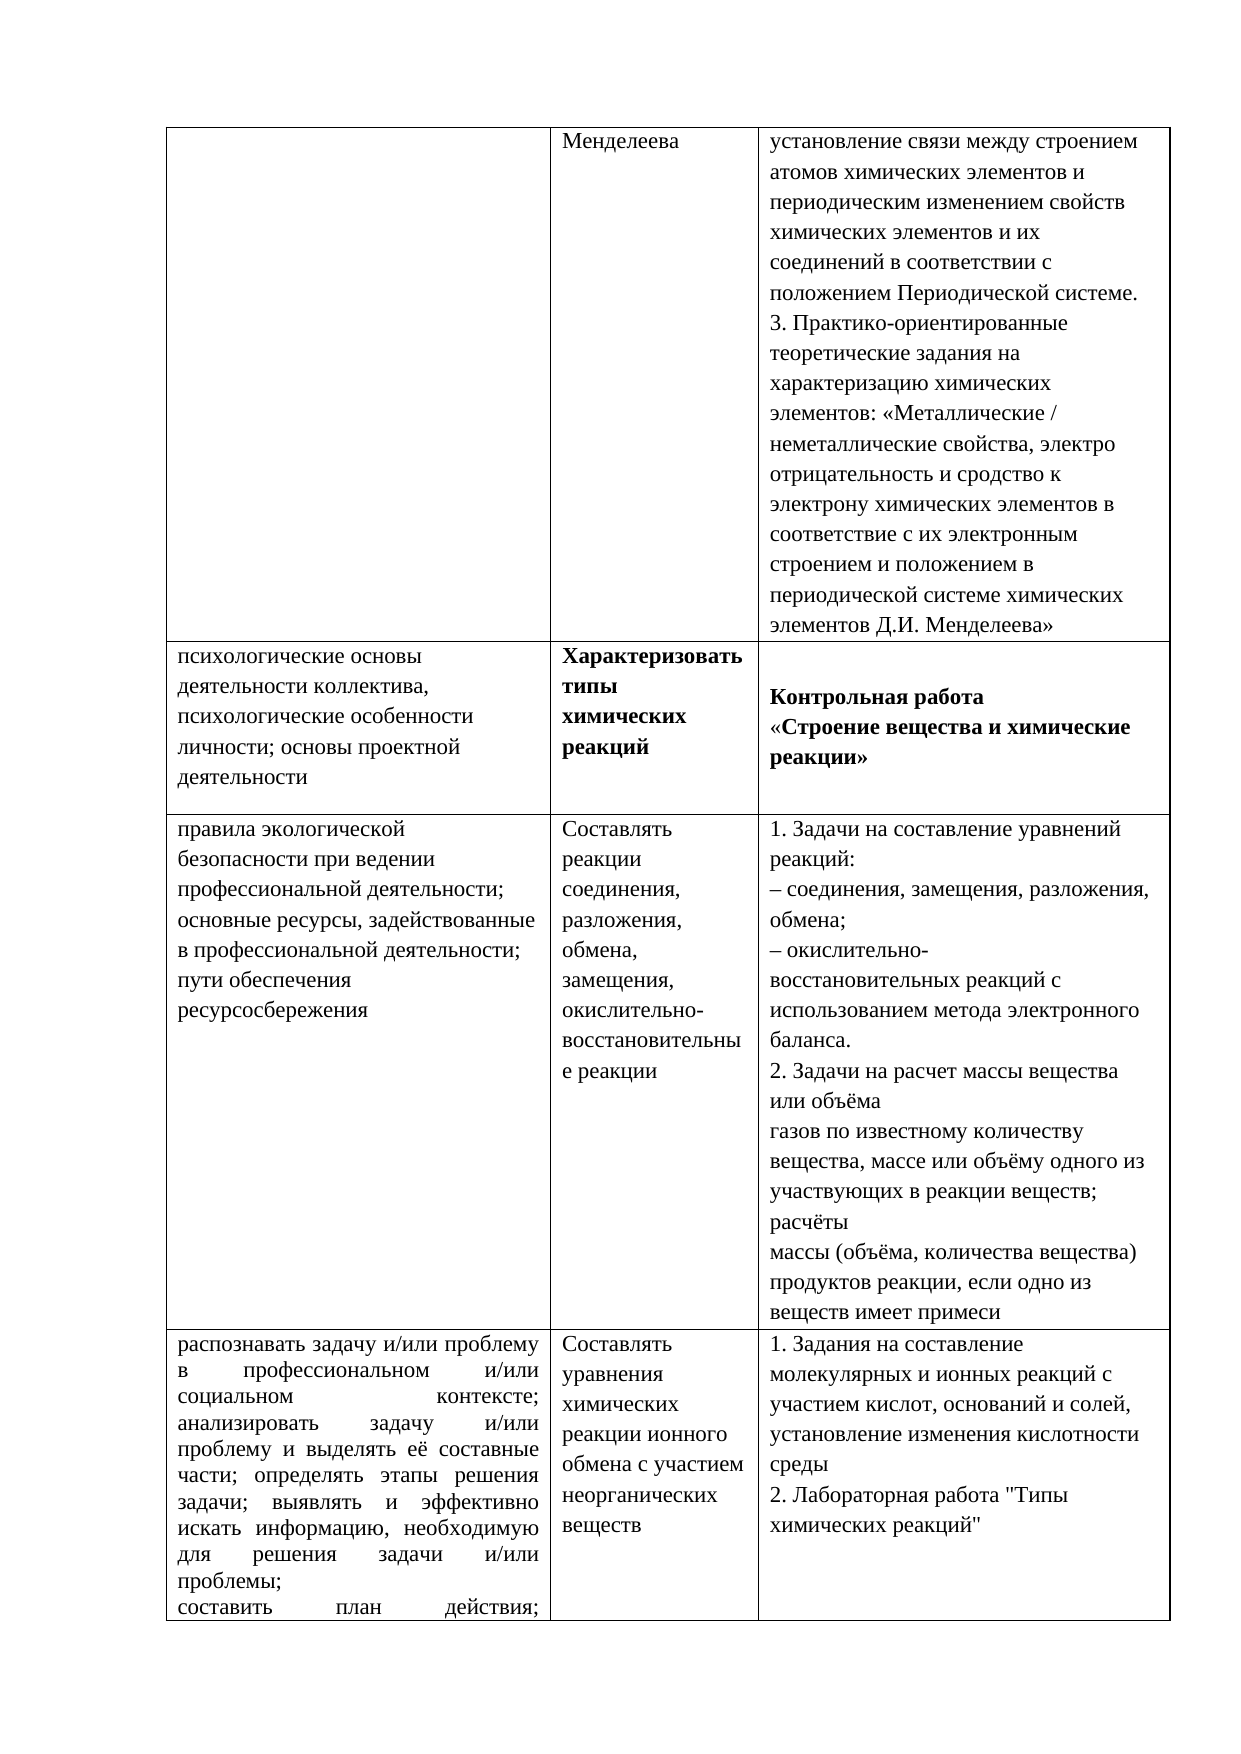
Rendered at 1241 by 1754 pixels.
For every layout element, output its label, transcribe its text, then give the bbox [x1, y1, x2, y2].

table_cell Составлять реакции соединения, разложения, обмена, замещения, окислительно-восстановительные реакции [551, 815, 758, 1329]
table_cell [167, 1330, 550, 1619]
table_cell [551, 1330, 758, 1619]
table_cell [759, 1330, 1169, 1619]
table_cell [759, 128, 1169, 641]
table_cell Характеризовать типы химических реакций [551, 642, 758, 814]
table_cell Контрольная работа «Строение вещества и химические реакции» [759, 642, 1169, 814]
table_cell психологические основы деятельности коллектива, психологические особенности личности; основы проектной деятельности [167, 642, 550, 814]
table_cell 1. Задачи на составление уравнений реакций: – соединения, замещения, разложения, обмена; – окислительно- восстановительных реакций с использованием метода электронного баланса. 2. Задачи на расчет массы вещества или объёма газов по известному количеству вещества, массе или объёму одного из участвующих в реакции веществ; расчёты массы (объёма, количества вещества) продуктов реакции, если одно из веществ имеет примеси [759, 815, 1169, 1329]
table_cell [167, 128, 550, 641]
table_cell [551, 128, 758, 641]
table_cell правила экологической безопасности при ведении профессиональной деятельности; основные ресурсы, задействованные в профессиональной деятельности; пути обеспечения ресурсосбережения [167, 815, 550, 1329]
